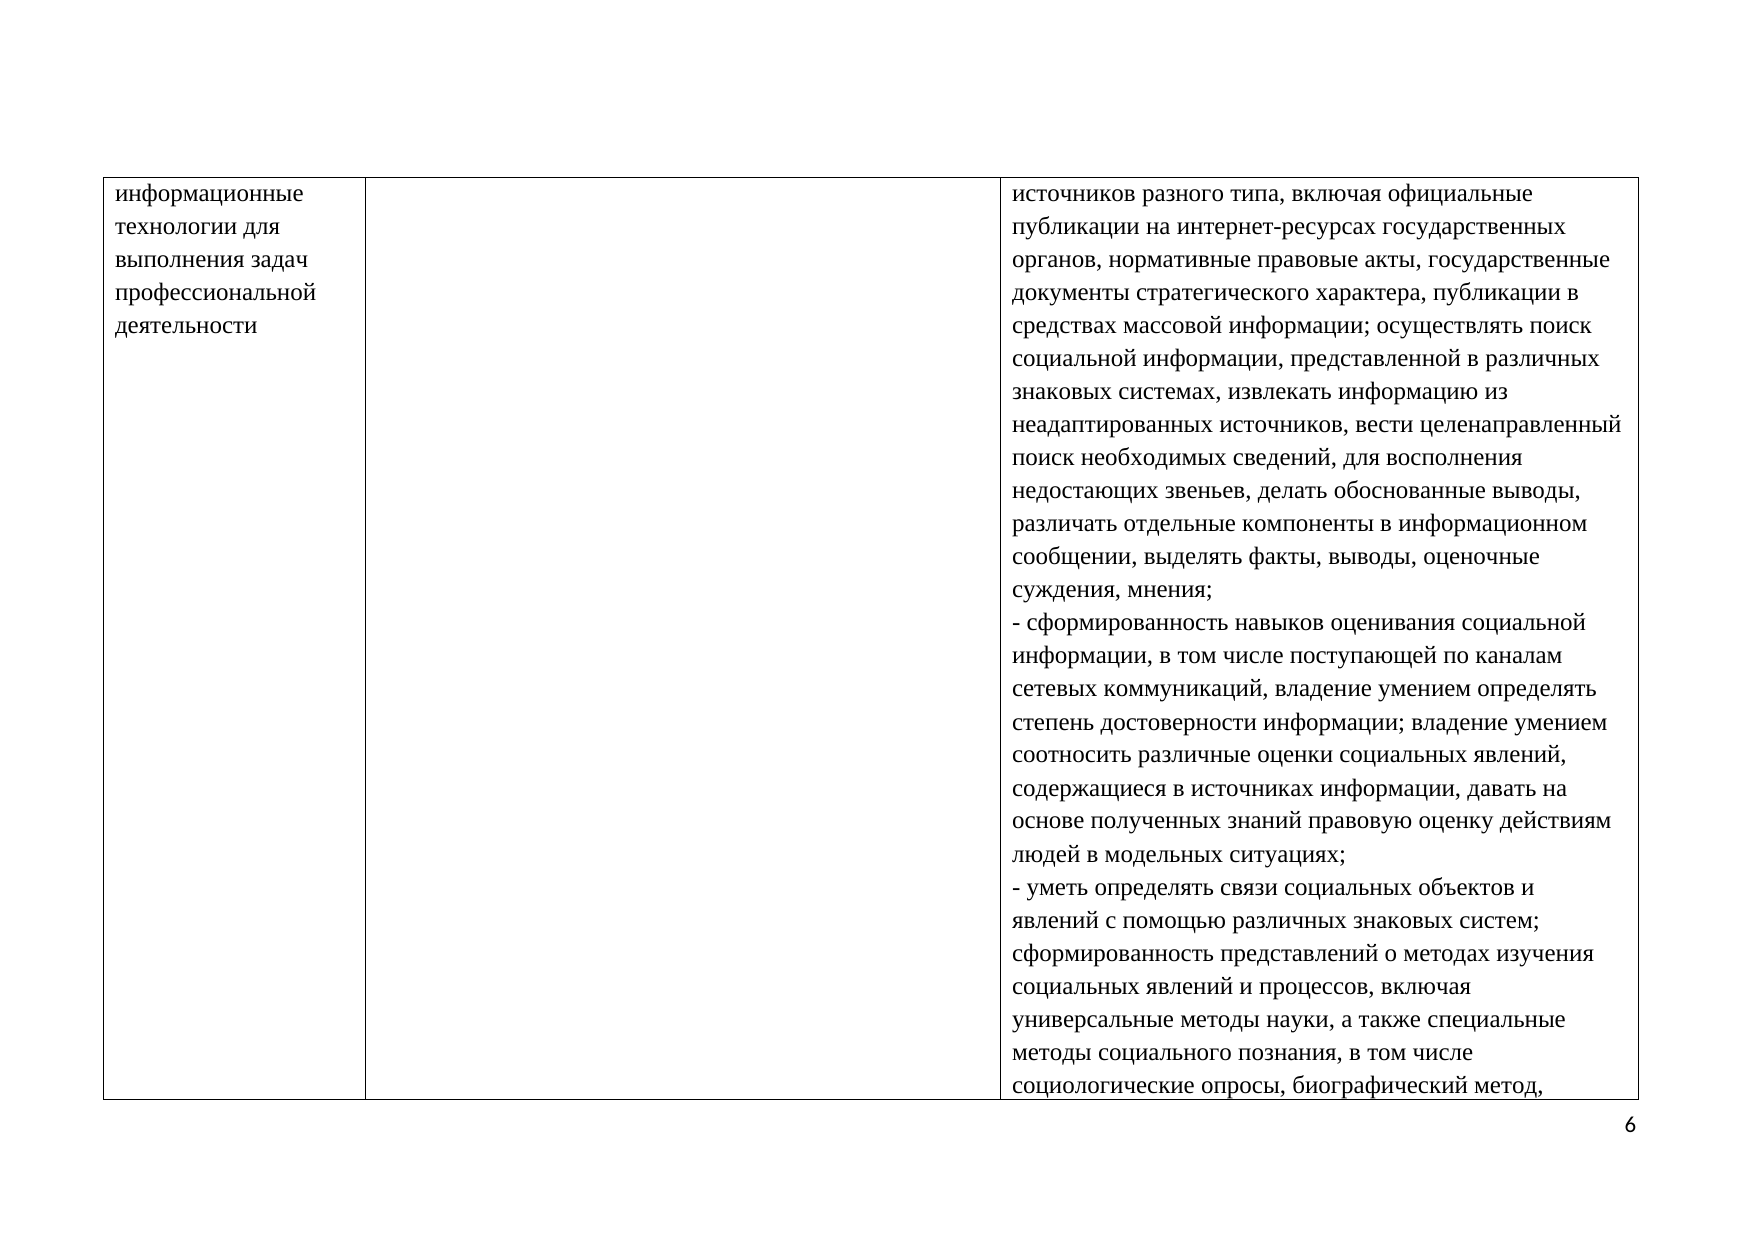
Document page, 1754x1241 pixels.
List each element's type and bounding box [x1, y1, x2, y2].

table_cell [104, 178, 365, 1098]
table_cell [1001, 178, 1638, 1098]
table_cell [366, 178, 1000, 1098]
